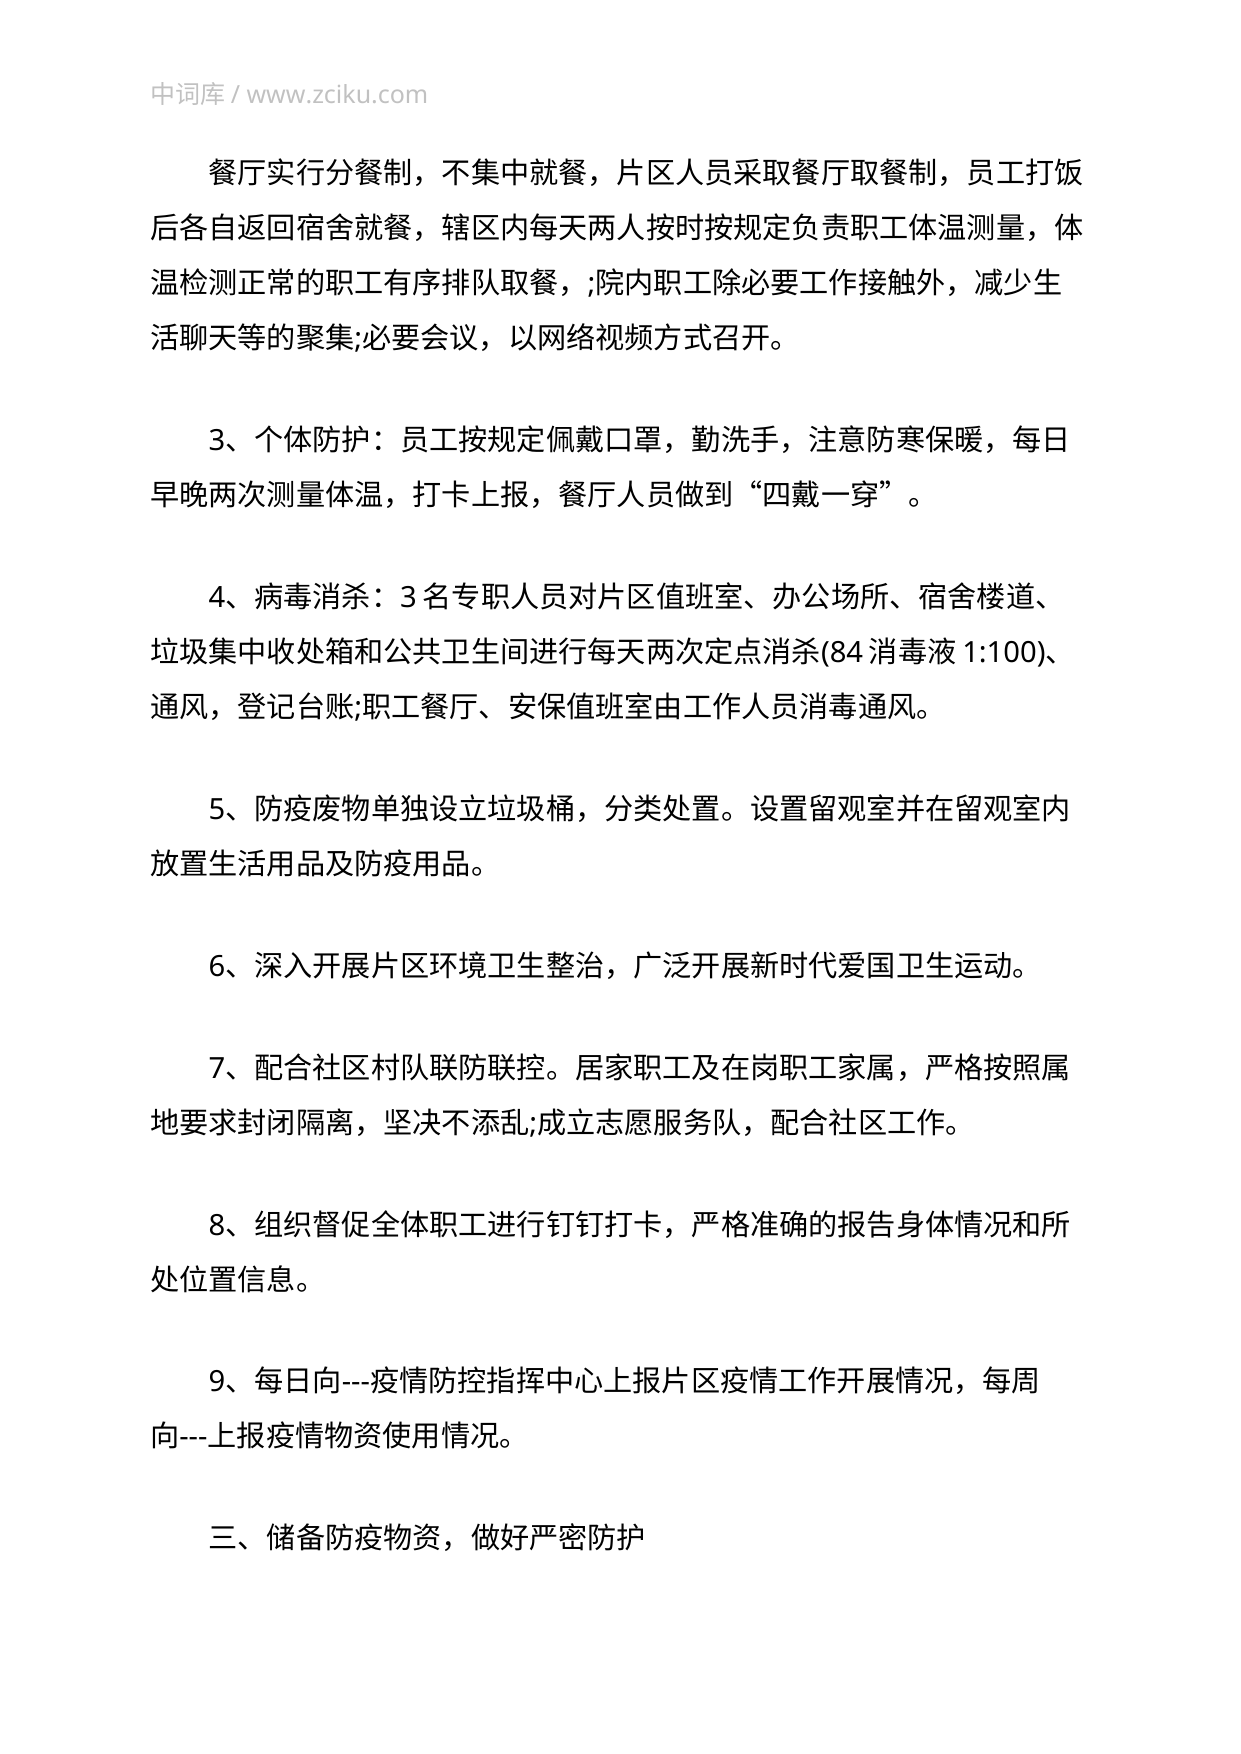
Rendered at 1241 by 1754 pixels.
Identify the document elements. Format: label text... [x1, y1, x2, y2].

text 5、防疫废物单独设立垃圾桶，分类处置。设置留观室并在留观室内放置生活用品及防疫用品。 [150, 786, 1090, 883]
text 7、配合社区村队联防联控。居家职工及在岗职工家属，严格按照属地要求封闭隔离，坚决不添乱;成立志愿服务队，配合社区工作。 [150, 1044, 1090, 1142]
text 9、每日向---疫情防控指挥中心上报片区疫情工作开展情况，每周向---上报疫情物资使用情况。 [150, 1358, 1090, 1455]
text 4、病毒消杀：3名专职人员对片区值班室、办公场所、宿舍楼道、垃圾集中收处箱和公共卫生间进行每天两次定点消杀(84消毒液1:100)、通风，登记台账;职工餐厅、安保值班室由工作人员消毒通风。 [150, 573, 1090, 726]
text 3、个体防护：员工按规定佩戴口罩，勤洗手，注意防寒保暖，每日早晚两次测量体温，打卡上报，餐厅人员做到“四戴一穿”。 [150, 417, 1090, 514]
text 6、深入开展片区环境卫生整治，广泛开展新时代爱国卫生运动。 [150, 942, 1090, 985]
text 三、储备防疫物资，做好严密防护 [150, 1515, 1090, 1557]
text 餐厅实行分餐制，不集中就餐，片区人员采取餐厅取餐制，员工打饭后各自返回宿舍就餐，辖区内每天两人按时按规定负责职工体温测量，体温检测正常的职工有序排队取餐，;院内职工除必要工作接触外，减少生活聊天等的聚集;必要会议，以网络视频方式召开。 [150, 150, 1090, 357]
text 8、组织督促全体职工进行钉钉打卡，严格准确的报告身体情况和所处位置信息。 [150, 1201, 1090, 1298]
